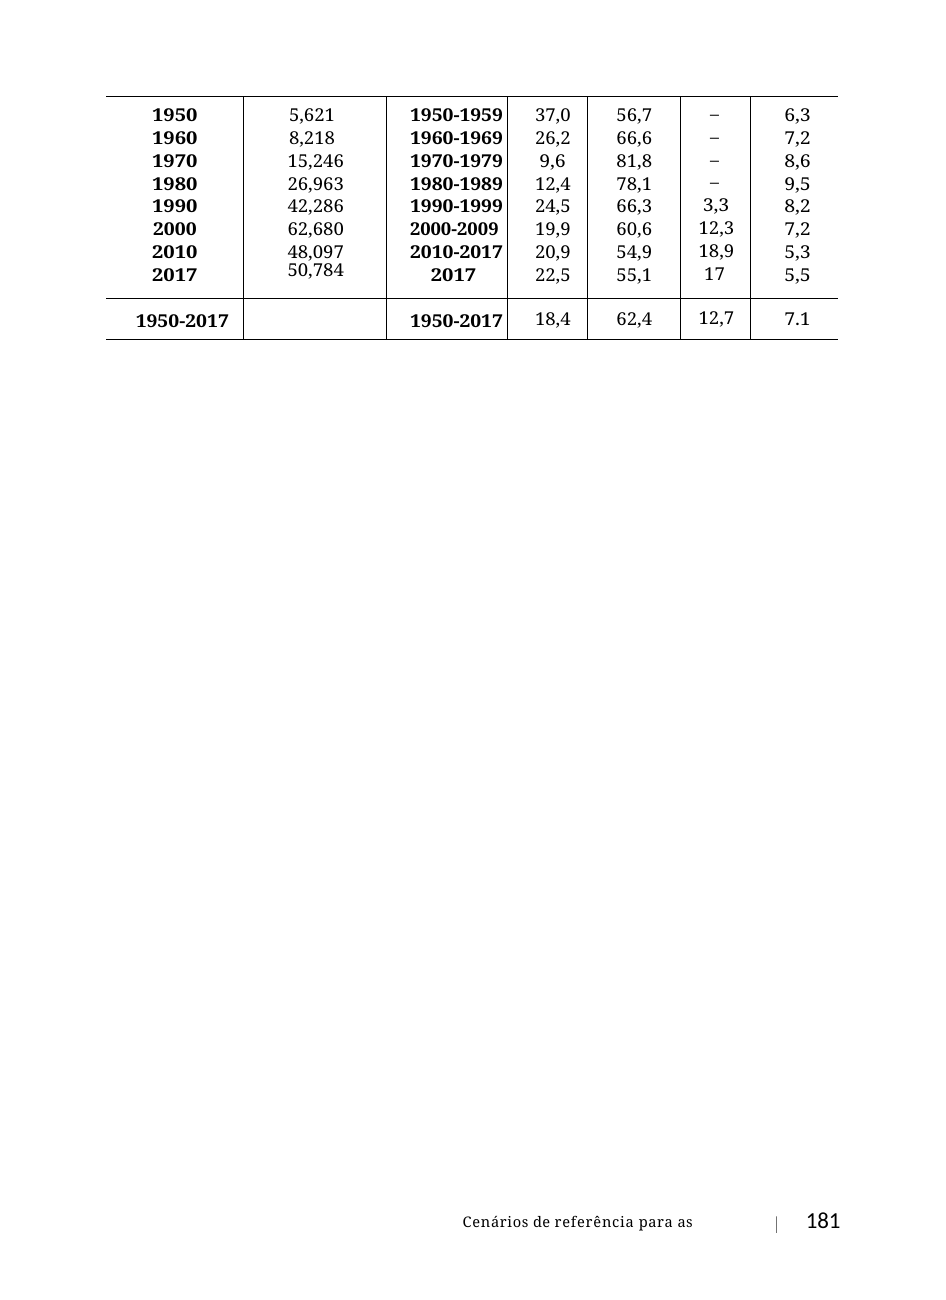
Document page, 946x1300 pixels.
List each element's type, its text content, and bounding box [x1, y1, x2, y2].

table_cell 1970-1979 [387, 147, 507, 170]
table_cell 5,621 [244, 97, 386, 124]
table_cell 12,4 [508, 170, 587, 193]
table_cell 55,1 [588, 261, 680, 298]
table_cell 2017 [106, 261, 243, 298]
table_cell 62,4 [588, 299, 680, 339]
table_cell 2010-2017 [387, 239, 507, 261]
table_cell 9,5 [751, 170, 838, 193]
table_cell 19,9 [508, 216, 587, 238]
table_cell 48,097 [244, 239, 386, 261]
table_cell 1980 [106, 170, 243, 193]
table_cell 1960 [106, 124, 243, 147]
table_cell 24,5 [508, 193, 587, 216]
table_cell 62,680 [244, 216, 386, 238]
table_cell [244, 299, 386, 339]
table_cell 26,2 [508, 124, 587, 147]
table_cell 5,5 [751, 261, 838, 298]
table_cell 20,9 [508, 239, 587, 261]
table_cell 37,0 [508, 97, 587, 124]
table_cell 18,4 [508, 299, 587, 339]
table_cell 22,5 [508, 261, 587, 298]
table_cell 60,6 [588, 216, 680, 238]
table_cell 12,3 [681, 216, 750, 238]
table_cell 66,6 [588, 124, 680, 147]
table_cell 56,7 [588, 97, 680, 124]
table_cell 8,6 [751, 147, 838, 170]
table_cell 1950-2017 [387, 299, 507, 339]
table_cell 2000 [106, 216, 243, 238]
table_cell 3,3 [681, 193, 750, 216]
table_cell 50,784 [244, 261, 386, 298]
table_cell 9,6 [508, 147, 587, 170]
table_cell 54,9 [588, 239, 680, 261]
table_cell 18,9 [681, 239, 750, 261]
table_cell 1950-1959 [387, 97, 507, 124]
table_cell 15,246 [244, 147, 386, 170]
table_cell 17 [681, 261, 750, 298]
table_cell 7,2 [751, 124, 838, 147]
table_cell 7.1 [751, 299, 838, 339]
table_cell 1950-2017 [106, 299, 243, 339]
table_cell 1970 [106, 147, 243, 170]
table_cell 2017 [387, 261, 507, 298]
table_cell 2010 [106, 239, 243, 261]
table_cell – [681, 124, 750, 147]
table_cell – [681, 97, 750, 124]
table_cell 81,8 [588, 147, 680, 170]
table_cell 66,3 [588, 193, 680, 216]
table_cell 5,3 [751, 239, 838, 261]
table_cell 1980-1989 [387, 170, 507, 193]
table_cell 1990-1999 [387, 193, 507, 216]
table_cell 8,2 [751, 193, 838, 216]
table_cell 26,963 [244, 170, 386, 193]
table_cell 1960-1969 [387, 124, 507, 147]
table_cell – [681, 170, 750, 193]
table_cell 1950 [106, 97, 243, 124]
table_cell 6,3 [751, 97, 838, 124]
table_cell 78,1 [588, 170, 680, 193]
table_cell 7,2 [751, 216, 838, 238]
table_cell 2000-2009 [387, 216, 507, 238]
table_cell 42,286 [244, 193, 386, 216]
table_cell 8,218 [244, 124, 386, 147]
table_cell 1990 [106, 193, 243, 216]
table_cell – [681, 147, 750, 170]
table_cell 12,7 [681, 299, 750, 339]
